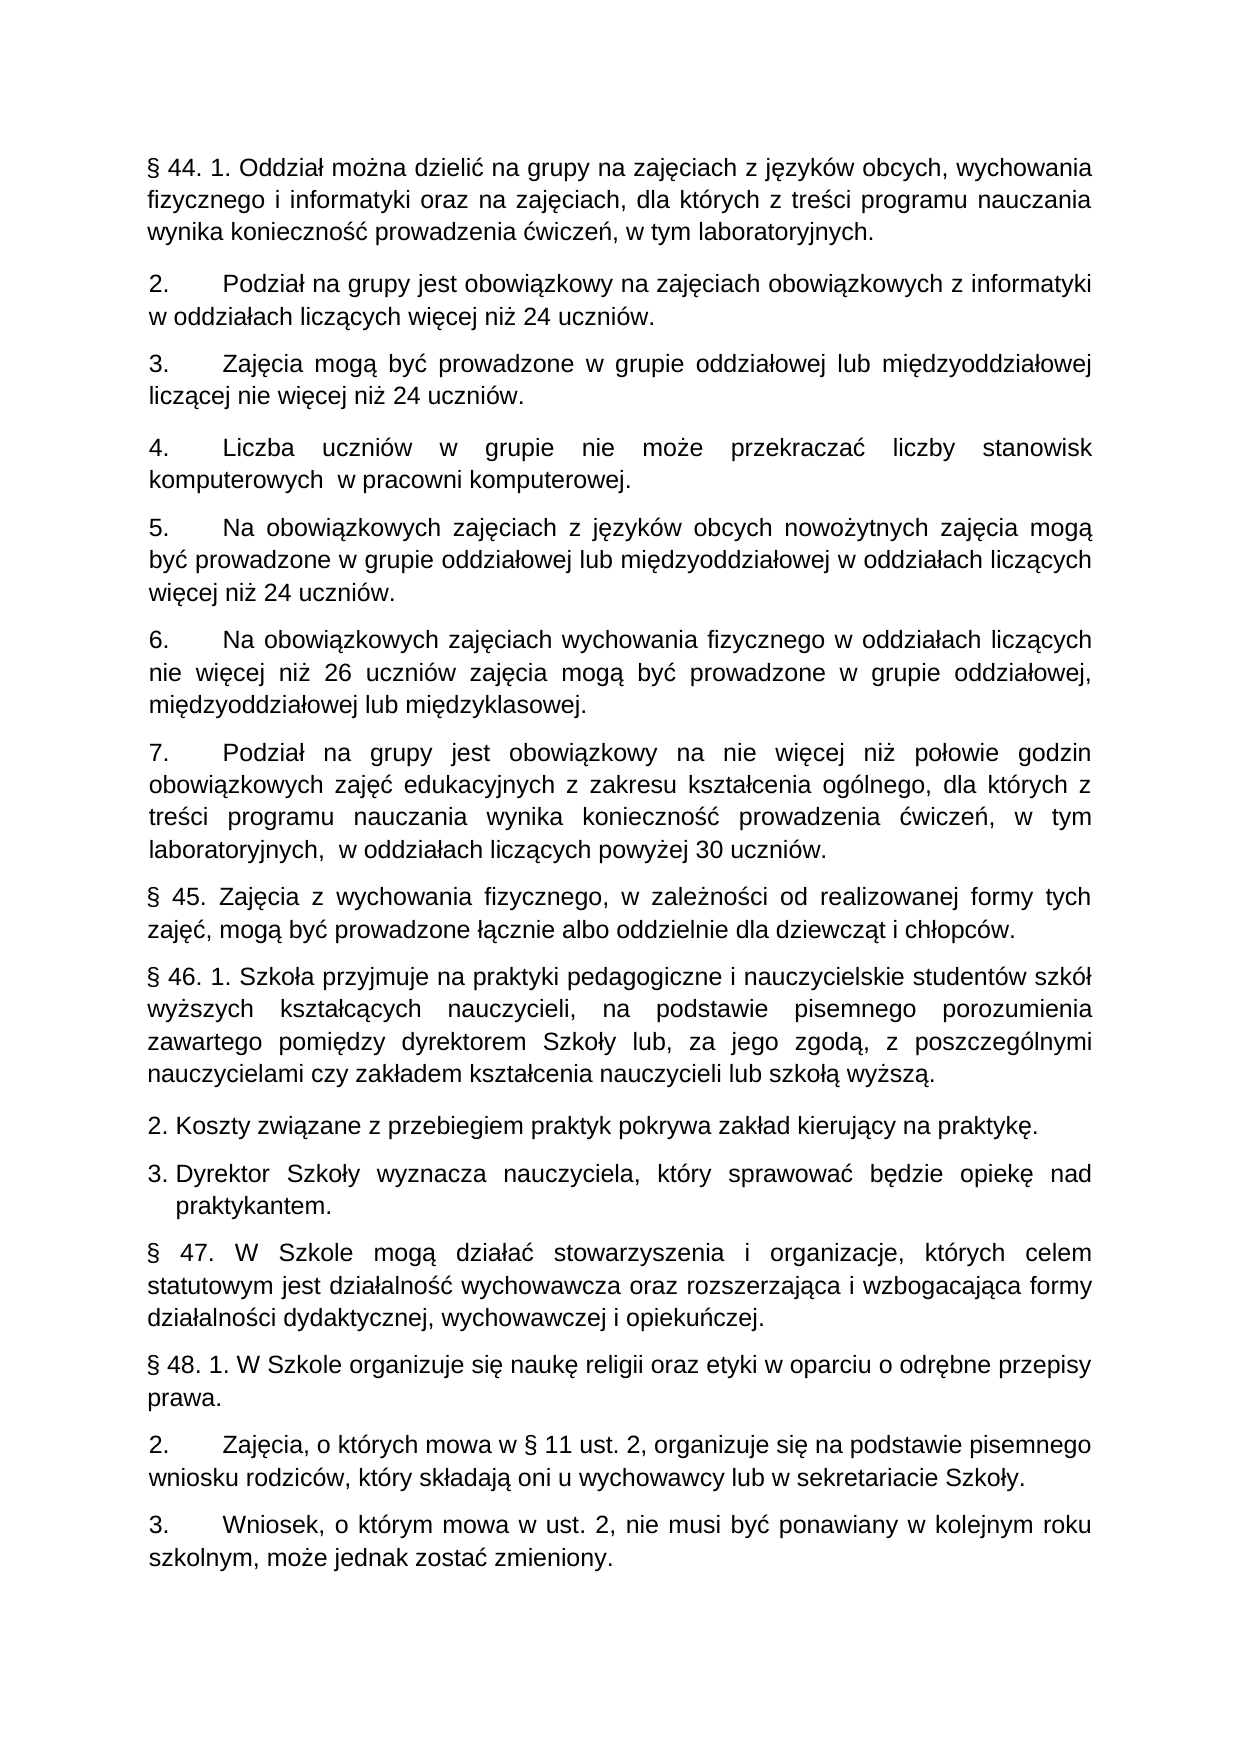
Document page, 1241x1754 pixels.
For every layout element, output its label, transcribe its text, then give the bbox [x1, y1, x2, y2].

list Podział na grupy jest obowiązkowy na nie więcej niż połowie godzin obowiązkowych zajęć edukacyjnych z zakresu kształcenia ogólnego, dla których z treści programu nauczania wynika konieczność prowadzenia ćwiczeń, w tym laboratoryjnych, w oddziałach liczących powyżej 30 uczniów. [148, 737, 1093, 863]
list Na obowiązkowych zajęciach wychowania fizycznego w oddziałach liczących nie więcej niż 26 uczniów zajęcia mogą być prowadzone w grupie oddziałowej, międzyoddziałowej lub międzyklasowej. [148, 625, 1093, 719]
text § 44. 1. Oddział można dzielić na grupy na zajęciach z języków obcych, wychowania fizycznego i informatyki oraz na zajęciach, dla których z treści programu nauczania wynika konieczność prowadzenia ćwiczeń, w tym laboratoryjnych. [146, 152, 1093, 246]
list Liczba uczniów w grupie nie może przekraczać liczby stanowisk komputerowych w pracowni komputerowej. [148, 433, 1093, 494]
list Dyrektor Szkoły wyznacza nauczyciela, który sprawować będzie opiekę nad praktykantem. [147, 1159, 1093, 1220]
text § 47. W Szkole mogą działać stowarzyszenia i organizacje, których celem statutowym jest działalność wychowawcza oraz rozszerzająca i wzbogacająca formy działalności dydaktycznej, wychowawczej i opiekuńczej. [146, 1238, 1093, 1332]
text § 45. Zajęcia z wychowania fizycznego, w zależności od realizowanej formy tych zajęć, mogą być prowadzone łącznie albo oddzielnie dla dziewcząt i chłopców. [146, 882, 1093, 943]
list Na obowiązkowych zajęciach z języków obcych nowożytnych zajęcia mogą być prowadzone w grupie oddziałowej lub międzyoddziałowej w oddziałach liczących więcej niż 24 uczniów. [148, 513, 1093, 606]
text § 48. 1. W Szkole organizuje się naukę religii oraz etyki w oparciu o odrębne przepisy prawa. [146, 1351, 1093, 1412]
text § 46. 1. Szkoła przyjmuje na praktyki pedagogiczne i nauczycielskie studentów szkół wyższych kształcących nauczycieli, na podstawie pisemnego porozumienia zawartego pomiędzy dyrektorem Szkoły lub, za jego zgodą, z poszczególnymi nauczycielami czy zakładem kształcenia nauczycieli lub szkołą wyższą. [146, 962, 1093, 1088]
list Koszty związane z przebiegiem praktyk pokrywa zakład kierujący na praktykę. [147, 1111, 1093, 1140]
list Wniosek, o którym mowa w ust. 2, nie musi być ponawiany w kolejnym roku szkolnym, może jednak zostać zmieniony. [148, 1510, 1093, 1571]
list Podział na grupy jest obowiązkowy na zajęciach obowiązkowych z informatyki w oddziałach liczących więcej niż 24 uczniów. [148, 269, 1093, 330]
list Zajęcia, o których mowa w § 11 ust. 2, organizuje się na podstawie pisemnego wniosku rodziców, który składają oni u wychowawcy lub w sekretariacie Szkoły. [148, 1430, 1093, 1491]
list Zajęcia mogą być prowadzone w grupie oddziałowej lub międzyoddziałowej liczącej nie więcej niż 24 uczniów. [148, 349, 1093, 410]
